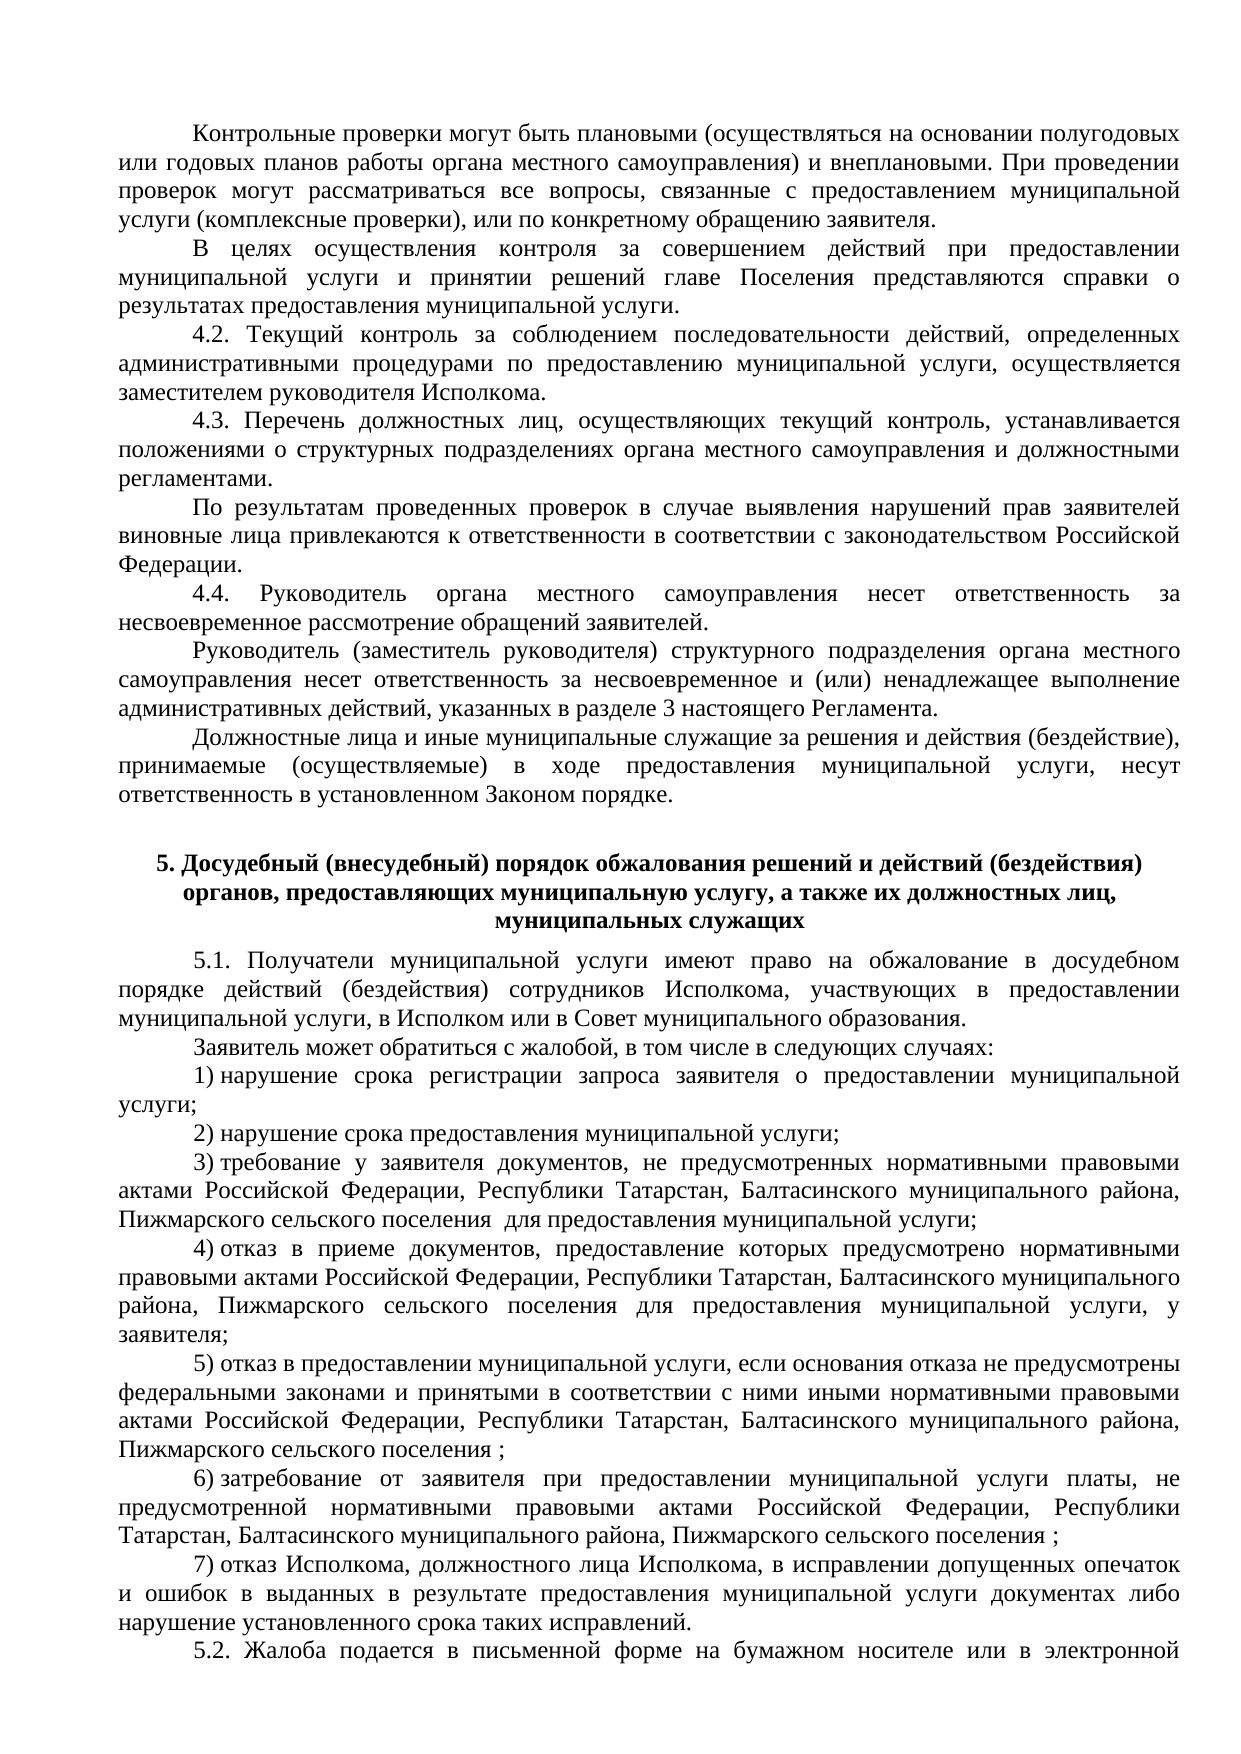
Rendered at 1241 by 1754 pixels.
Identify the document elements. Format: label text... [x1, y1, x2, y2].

text 4) отказ в приеме документов, предоставление которых предусмотрено нормативными правовыми актами Российской Федерации, Республики Татарстан, Балтасинского муниципального района, Пижмарского сельского поселения для предоставления муниципальной услуги, у заявителя; [118, 1233, 1181, 1348]
text 5) отказ в предоставлении муниципальной услуги, если основания отказа не предусмотрены федеральными законами и принятыми в соответствии с ними иными нормативными правовыми актами Российской Федерации, Республики Татарстан, Балтасинского муниципального района, Пижмарского сельского поселения ; [118, 1348, 1181, 1463]
text 6) затребование от заявителя при предоставлении муниципальной услуги платы, не предусмотренной нормативными правовыми актами Российской Федерации, Республики Татарстан, Балтасинского муниципального района, Пижмарского сельского поселения ; [118, 1463, 1181, 1549]
text 5.1. Получатели муниципальной услуги имеют право на обжалование в досудебном порядке действий (бездействия) сотрудников Исполкома, участвующих в предоставлении муниципальной услуги, в Исполком или в Совет муниципального образования. [118, 946, 1181, 1032]
text По результатам проведенных проверок в случае выявления нарушений прав заявителей виновные лица привлекаются к ответственности в соответствии с законодательством Российской Федерации. [118, 492, 1181, 578]
text 2) нарушение срока предоставления муниципальной услуги; [118, 1118, 1181, 1147]
text 4.3. Перечень должностных лиц, осуществляющих текущий контроль, устанавливается положениями о структурных подразделениях органа местного самоуправления и должностными регламентами. [118, 406, 1181, 492]
text 1) нарушение срока регистрации запроса заявителя о предоставлении муниципальной услуги; [118, 1061, 1181, 1118]
text Заявитель может обратиться с жалобой, в том числе в следующих случаях: [118, 1032, 1181, 1061]
text Руководитель (заместитель руководителя) структурного подразделения органа местного самоуправления несет ответственность за несвоевременное и (или) ненадлежащее выполнение административных действий, указанных в разделе 3 настоящего Регламента. [118, 636, 1181, 722]
text Должностные лица и иные муниципальные служащие за решения и действия (бездействие), принимаемые (осуществляемые) в ходе предоставления муниципальной услуги, несут ответственность в установленном Законом порядке. [118, 722, 1181, 808]
text 4.2. Текущий контроль за соблюдением последовательности действий, определенных административными процедурами по предоставлению муниципальной услуги, осуществляется заместителем руководителя Исполкома. [118, 319, 1181, 406]
text Контрольные проверки могут быть плановыми (осуществляться на основании полугодовых или годовых планов работы органа местного самоуправления) и внеплановыми. При проведении проверок могут рассматриваться все вопросы, связанные с предоставлением муниципальной услуги (комплексные проверки), или по конкретному обращению заявителя. [118, 118, 1181, 233]
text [118, 1636, 1181, 1664]
text 5. Досудебный (внесудебный) порядок обжалования решений и действий (бездействия) органов, предоставляющих муниципальную услугу, а также их должностных лиц, муниципальных служащих [118, 848, 1181, 934]
text В целях осуществления контроля за совершением действий при предоставлении муниципальной услуги и принятии решений главе Поселения представляются справки о результатах предоставления муниципальной услуги. [118, 233, 1181, 319]
text 3) требование у заявителя документов, не предусмотренных нормативными правовыми актами Российской Федерации, Республики Татарстан, Балтасинского муниципального района, Пижмарского сельского поселения для предоставления муниципальной услуги; [118, 1147, 1181, 1233]
text 4.4. Руководитель органа местного самоуправления несет ответственность за несвоевременное рассмотрение обращений заявителей. [118, 578, 1181, 636]
text 7) отказ Исполкома, должностного лица Исполкома, в исправлении допущенных опечаток и ошибок в выданных в результате предоставления муниципальной услуги документах либо нарушение установленного срока таких исправлений. [118, 1549, 1181, 1636]
